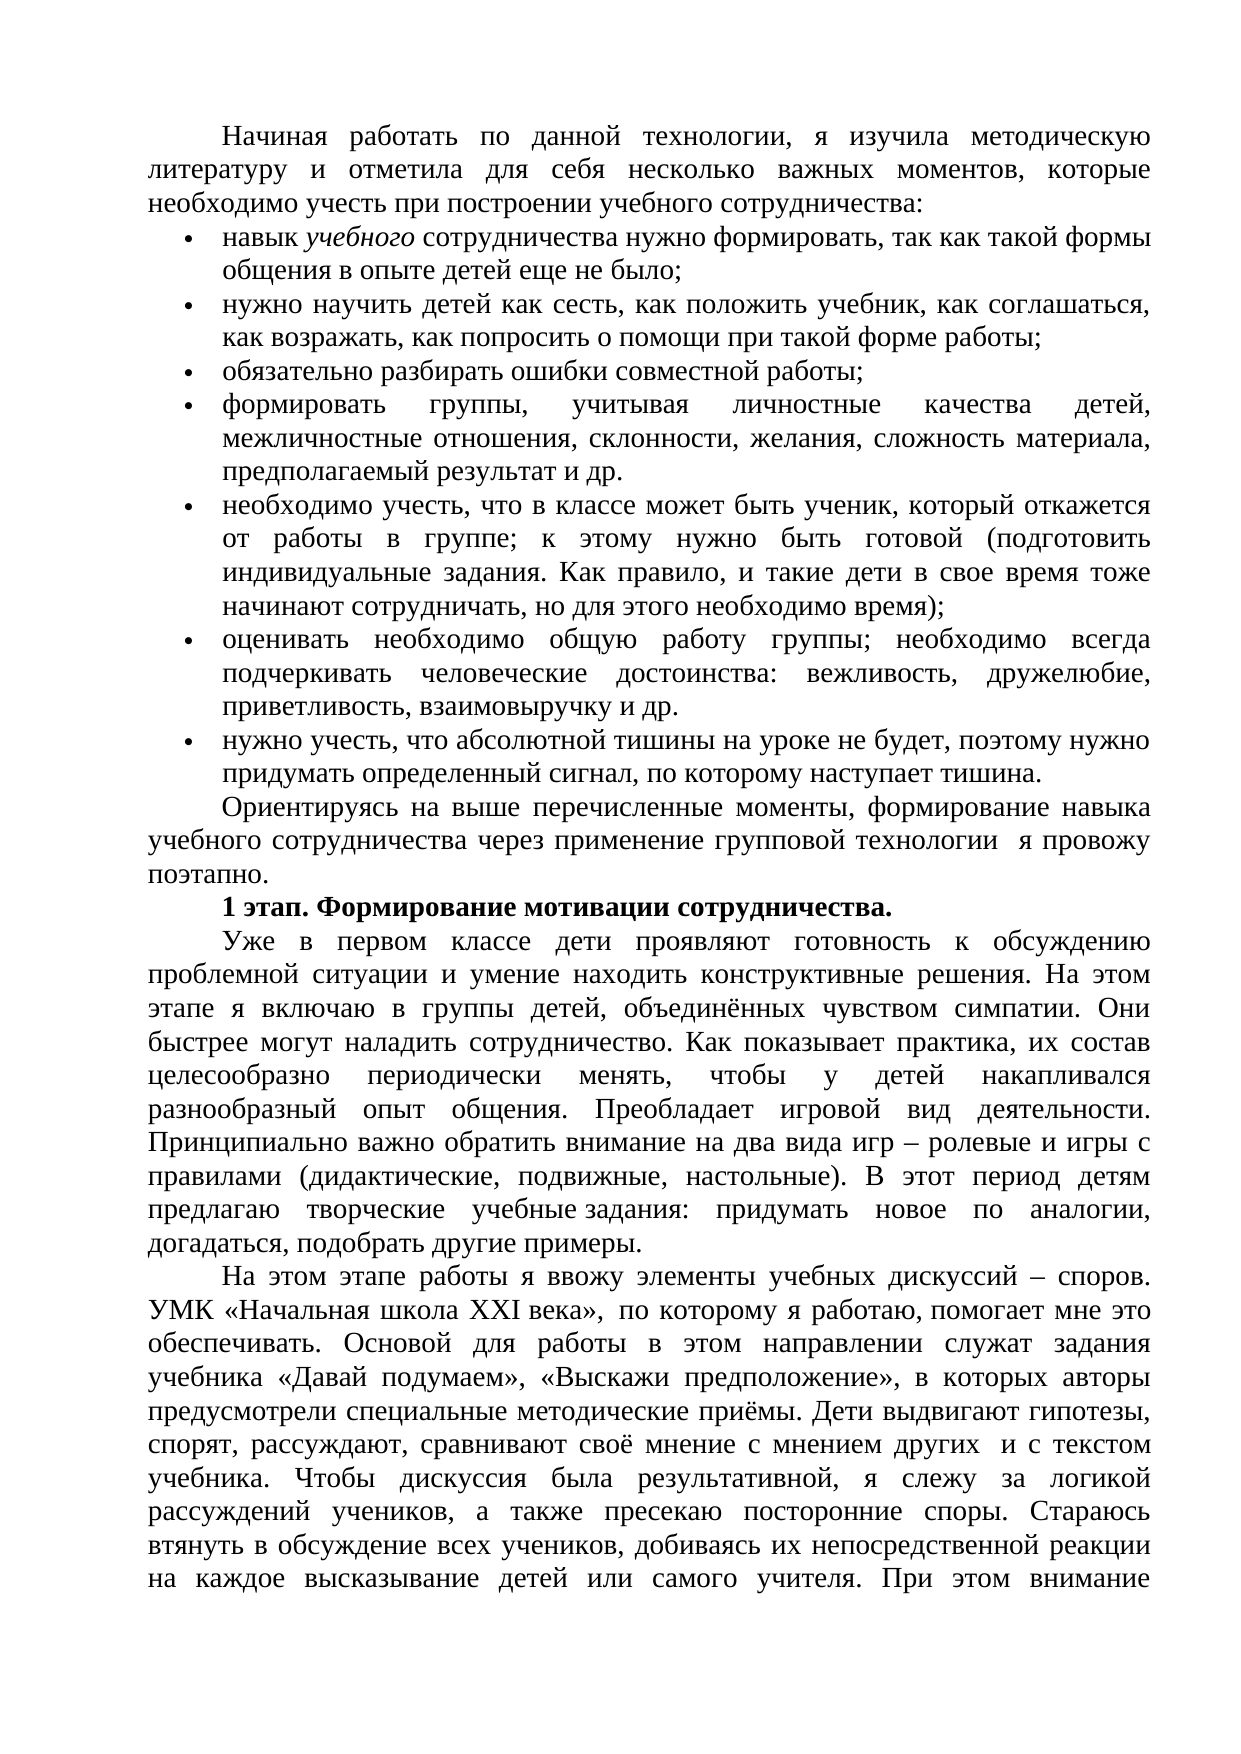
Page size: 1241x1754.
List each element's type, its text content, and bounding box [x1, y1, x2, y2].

text Начиная работать по данной технологии, я изучила методическую литературу и отметила для себя несколько важных моментов, которые необходимо учесть при построении учебного сотрудничества: [148, 118, 1152, 219]
text 1 этап. Формирование мотивации сотрудничества. [148, 889, 1152, 923]
list необходимо учесть, что в классе может быть ученик, который откажется от работы в группе; к этому нужно быть готовой (подготовить индивидуальные задания. Как правило, и такие дети в свое время тоже начинают сотрудничать, но для этого необходимо время); [185, 487, 1152, 621]
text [148, 1258, 1152, 1594]
list нужно научить детей как сесть, как положить учебник, как соглашаться, как возражать, как попросить о помощи при такой форме работы; [185, 286, 1152, 353]
list навык учебного сотрудничества нужно формировать, так как такой формы общения в опыте детей еще не было; [185, 219, 1152, 286]
list обязательно разбирать ошибки совместной работы; [185, 353, 1152, 386]
list формировать группы, учитывая личностные качества детей, межличностные отношения, склонности, желания, сложность материала, предполагаемый результат и др. [185, 386, 1152, 487]
list нужно учесть, что абсолютной тишины на уроке не будет, поэтому нужно придумать определенный сигнал, по которому наступает тишина. [185, 722, 1152, 789]
list оценивать необходимо общую работу группы; необходимо всегда подчеркивать человеческие достоинства: вежливость, дружелюбие, приветливость, взаимовыручку и др. [185, 621, 1152, 722]
text Ориентируясь на выше перечисленные моменты, формирование навыка учебного сотрудничества через применение групповой технологии я провожу поэтапно. [148, 789, 1152, 889]
text Уже в первом классе дети проявляют готовность к обсуждению проблемной ситуации и умение находить конструктивные решения. На этом этапе я включаю в группы детей, объединённых чувством симпатии. Они быстрее могут наладить сотрудничество. Как показывает практика, их состав целесообразно периодически менять, чтобы у детей накапливался разнообразный опыт общения. Преобладает игровой вид деятельности. Принципиально важно обратить внимание на два вида игр – ролевые и игры с правилами (дидактические, подвижные, настольные). В этот период детям предлагаю творческие учебные задания: придумать новое по аналогии, догадаться, подобрать другие примеры. [148, 923, 1152, 1258]
